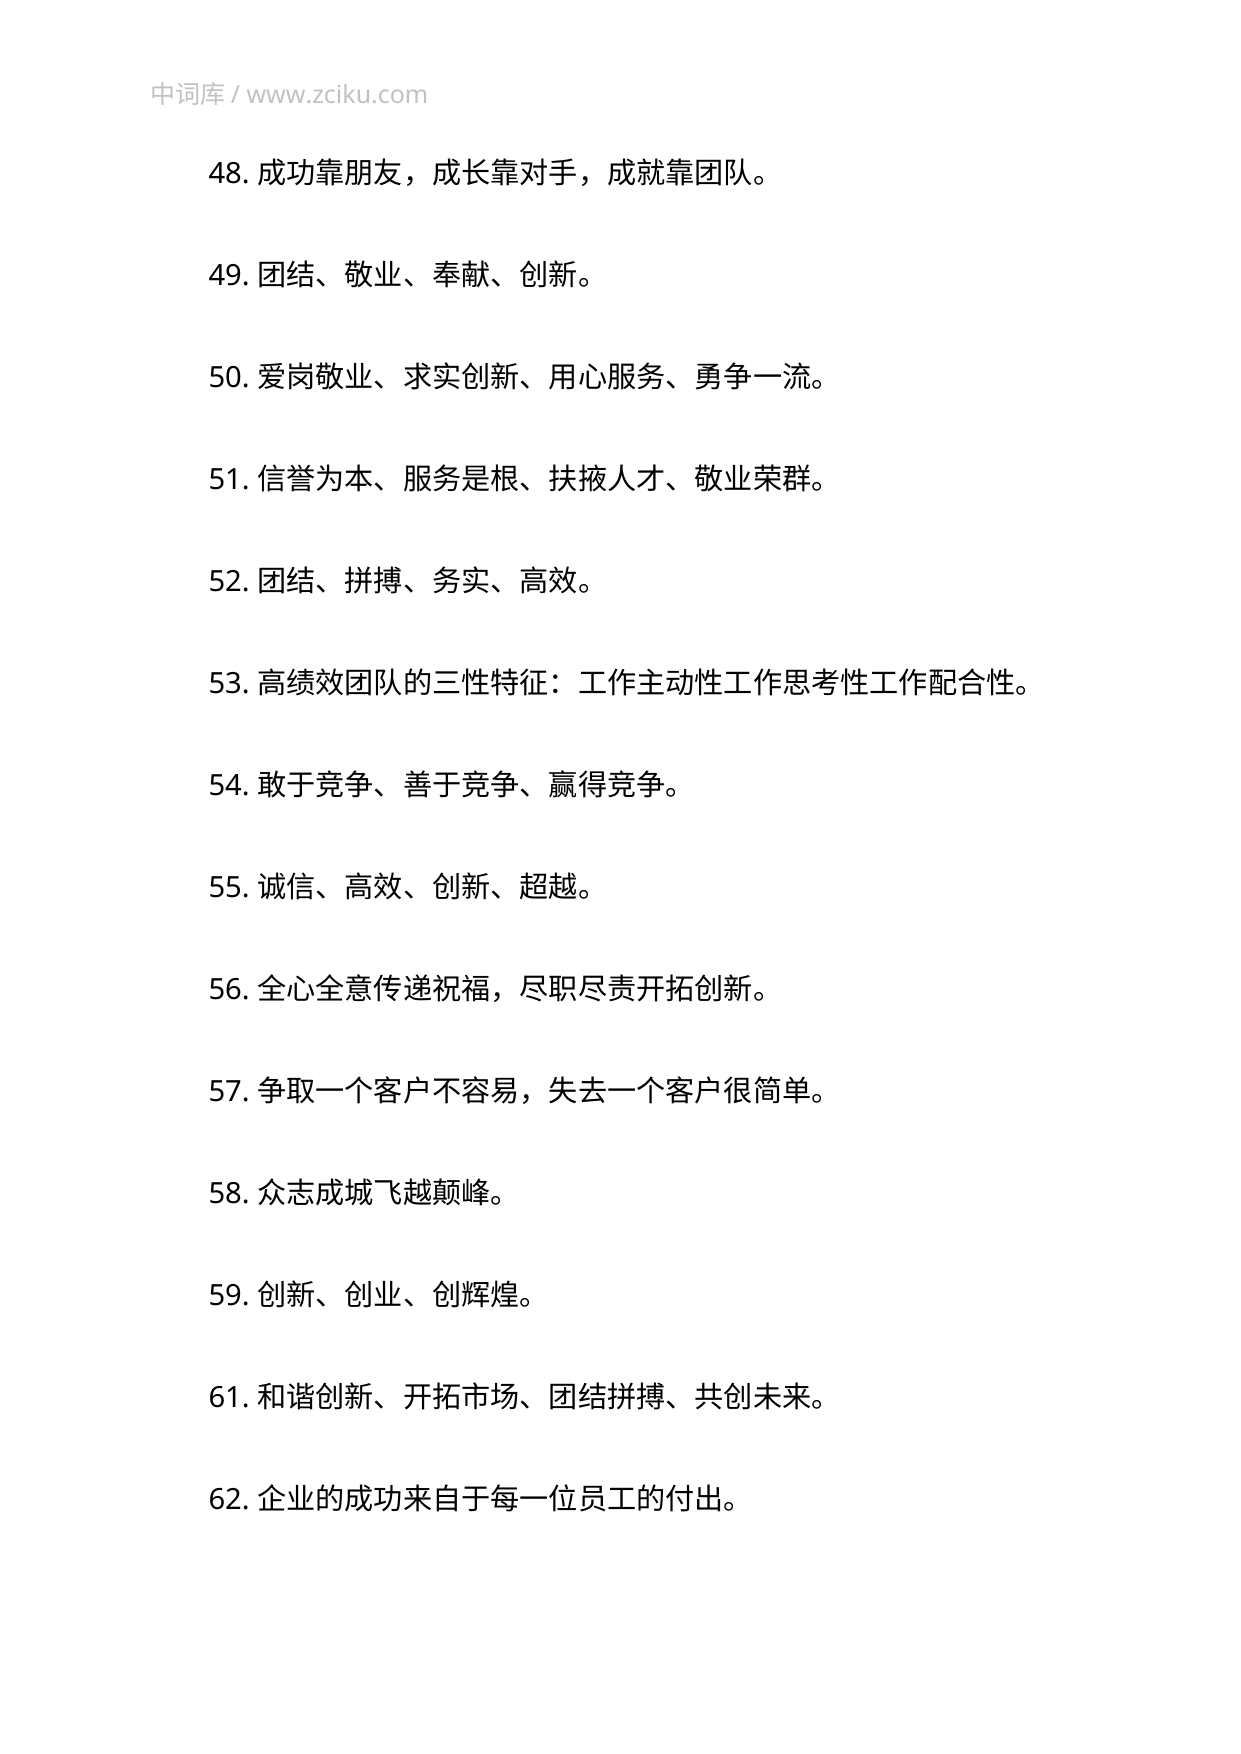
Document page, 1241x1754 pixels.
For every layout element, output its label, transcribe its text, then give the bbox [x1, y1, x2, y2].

text 52. 团结、拼搏、务实、高效。 [150, 558, 1090, 600]
text 51. 信誉为本、服务是根、扶掖人才、敬业荣群。 [150, 456, 1090, 498]
text 56. 全心全意传递祝福，尽职尽责开拓创新。 [150, 966, 1090, 1008]
text 55. 诚信、高效、创新、超越。 [150, 864, 1090, 906]
text 50. 爱岗敬业、求实创新、用心服务、勇争一流。 [150, 354, 1090, 396]
text 54. 敢于竞争、善于竞争、赢得竞争。 [150, 762, 1090, 804]
text 49. 团结、敬业、奉献、创新。 [150, 252, 1090, 294]
text 53. 高绩效团队的三性特征：工作主动性工作思考性工作配合性。 [150, 660, 1090, 702]
text 57. 争取一个客户不容易，失去一个客户很简单。 [150, 1068, 1090, 1110]
text 61. 和谐创新、开拓市场、团结拼搏、共创未来。 [150, 1374, 1090, 1416]
text 59. 创新、创业、创辉煌。 [150, 1272, 1090, 1314]
text 58. 众志成城飞越颠峰。 [150, 1170, 1090, 1212]
text 48. 成功靠朋友，成长靠对手，成就靠团队。 [150, 150, 1090, 192]
text 62. 企业的成功来自于每一位员工的付出。 [150, 1476, 1090, 1518]
